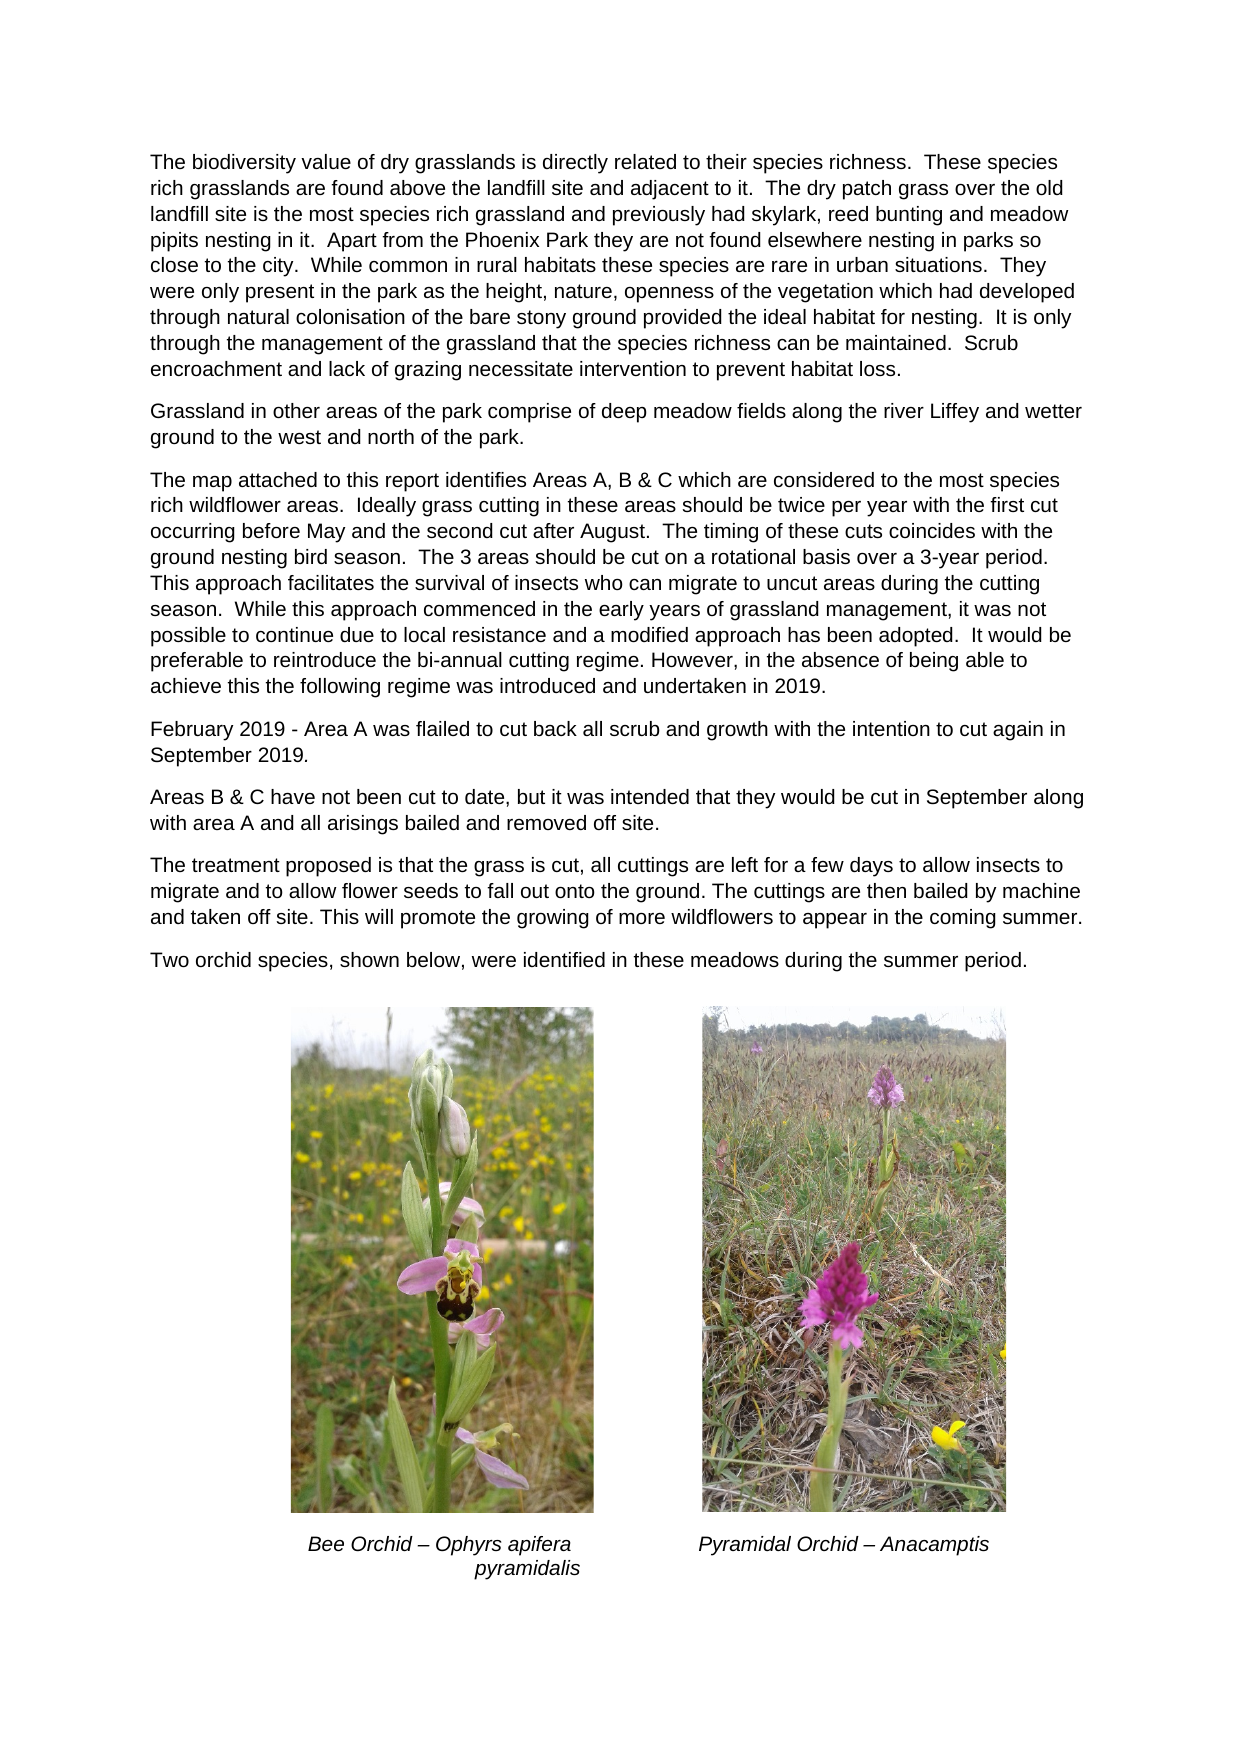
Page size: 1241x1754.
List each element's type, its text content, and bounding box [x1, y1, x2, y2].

picture [290, 1007, 594, 1513]
picture [702, 1006, 1007, 1512]
text Two orchid species, shown below, were identified in these meadows during the summer period. [150, 947, 1090, 971]
text The biodiversity value of dry grasslands is directly related to their species richness. These species rich grasslands are found above the landfill site and adjacent to it. The dry patch grass over the old landfill site is the most species rich grassland and previously had skylark, reed bunting and meadow pipits nesting in it. Apart from the Phoenix Park they are not found elsewhere nesting in parks so close to the city. While common in rural habitats these species are rare in urban situations. They were only present in the park as the height, nature, openness of the vegetation which had developed through natural colonisation of the bare stony ground provided the ideal habitat for nesting. It is only through the management of the grassland that the species richness can be maintained. Scrub encroachment and lack of grazing necessitate intervention to prevent habitat loss. [150, 150, 1090, 381]
text February 2019 - Area A was flailed to cut back all scrub and growth with the intention to cut again in September 2019. [150, 717, 1090, 766]
text The treatment proposed is that the grass is cut, all cuttings are left for a few days to allow insects to migrate and to allow flower seeds to fall out onto the ground. The cuttings are then bailed by machine and taken off site. This will promote the growing of more wildflowers to appear in the coming summer. [150, 853, 1090, 929]
text The map attached to this report identifies Areas A, B & C which are considered to the most species rich wildflower areas. Ideally grass cutting in these areas should be twice per year with the first cut occurring before May and the second cut after August. The timing of these cuts coincides with the ground nesting bird season. The 3 areas should be cut on a rotational basis over a 3-year period. This approach facilitates the survival of insects who can migrate to uncut areas during the cutting season. While this approach commenced in the early years of grassland management, it was not possible to continue due to local resistance and a modified approach has been adopted. It would be preferable to reintroduce the bi-annual cutting regime. However, in the absence of being able to achieve this the following regime was introduced and undertaken in 2019. [150, 467, 1090, 698]
text Areas B & C have not been cut to date, but it was intended that they would be cut in September along with area A and all arisings bailed and removed off site. [150, 785, 1090, 835]
text Grassland in other areas of the park comprise of deep meadow fields along the river Liffey and wetter ground to the west and north of the park. [150, 399, 1090, 449]
